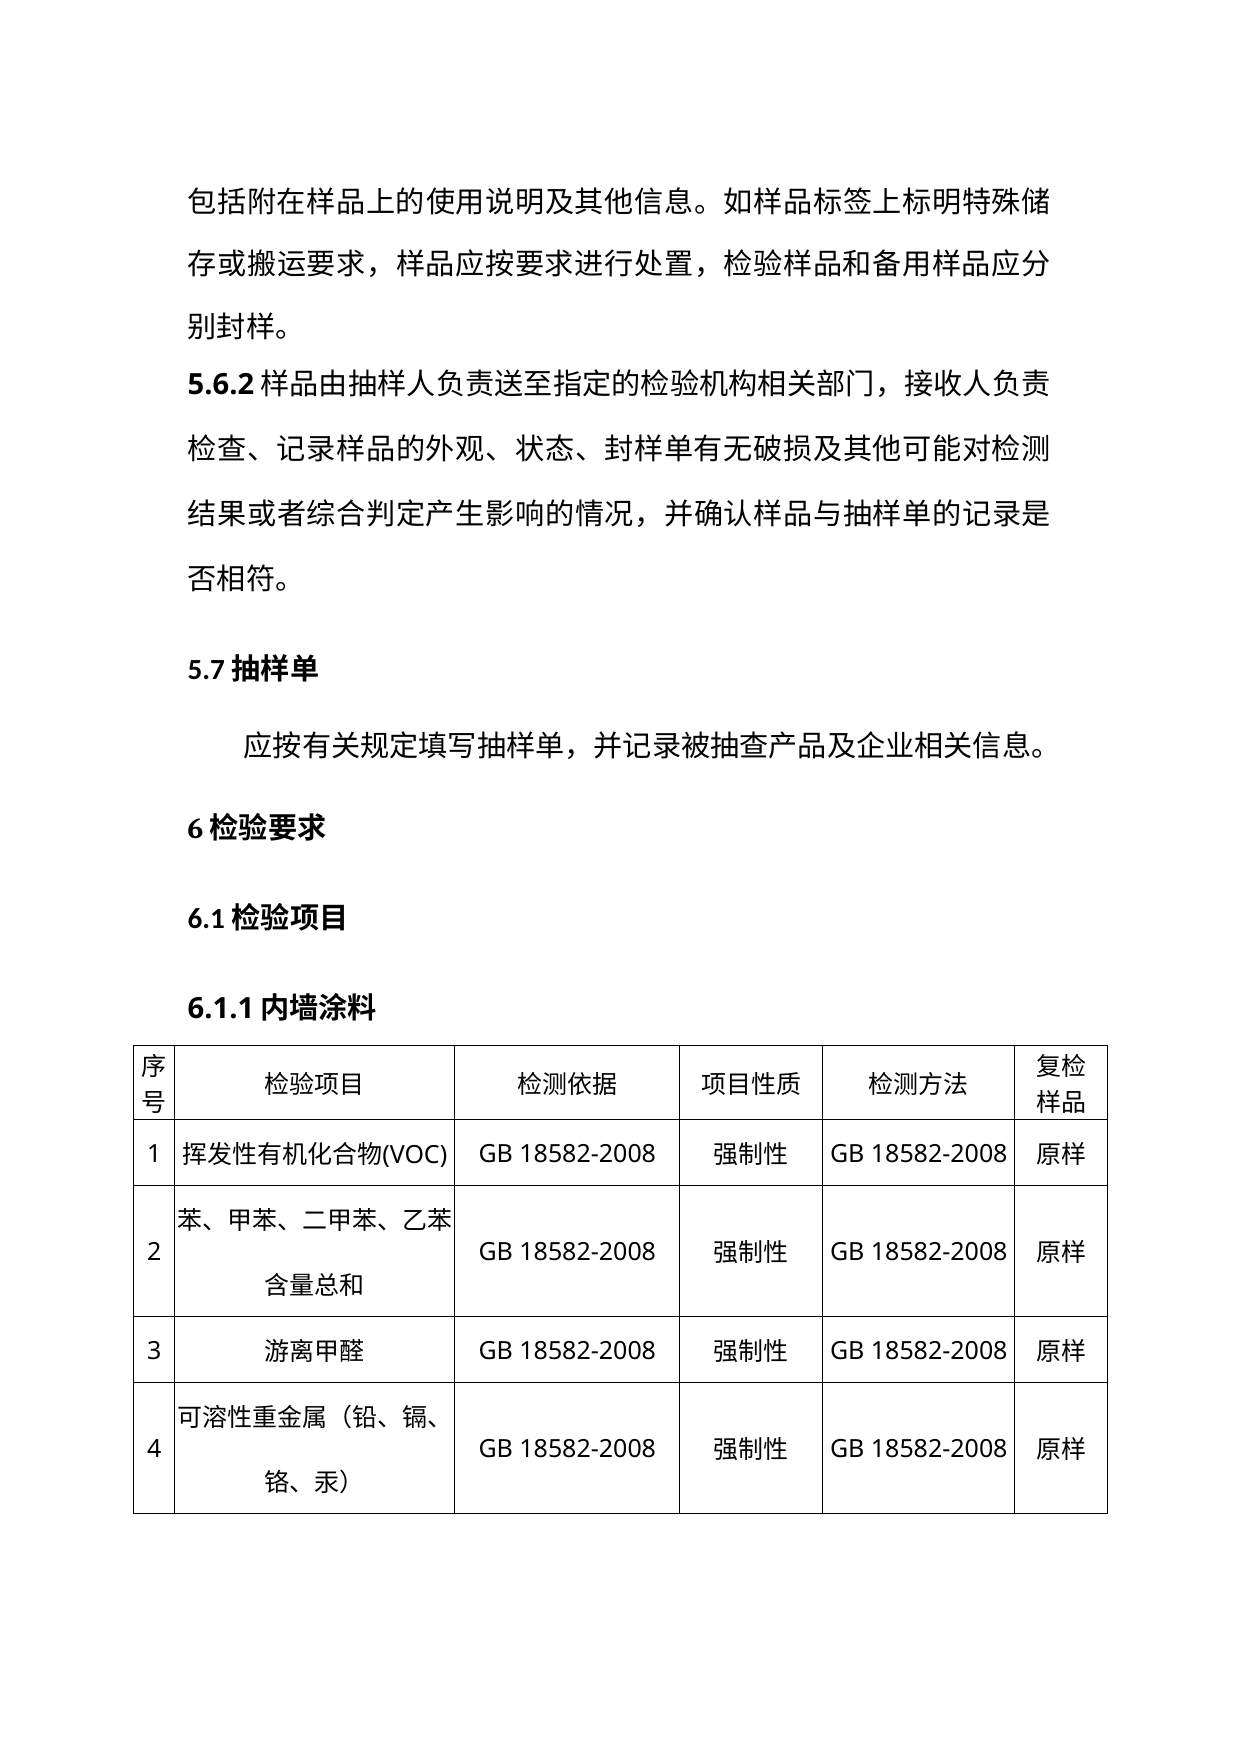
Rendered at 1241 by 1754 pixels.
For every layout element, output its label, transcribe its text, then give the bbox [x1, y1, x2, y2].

text 应按有关规定填写抽样单，并记录被抽查产品及企业相关信息。 [187, 706, 1053, 769]
table_header 检验项目 [175, 1046, 454, 1119]
table_cell GB 18582-2008 [823, 1120, 1014, 1185]
table_cell 原样 [1015, 1383, 1107, 1513]
table_cell 强制性 [680, 1120, 822, 1185]
table_cell 原样 [1015, 1186, 1107, 1316]
table_cell GB 18582-2008 [823, 1186, 1014, 1316]
table_cell GB 18582-2008 [823, 1317, 1014, 1382]
subtitle 6.1 检验项目 [187, 884, 1053, 949]
table_cell 苯、甲苯、二甲苯、乙苯含量总和 [175, 1186, 454, 1316]
table_cell GB 18582-2008 [823, 1383, 1014, 1513]
table_cell GB 18582-2008 [455, 1383, 679, 1513]
subtitle 5.7 抽样单 [187, 634, 1053, 699]
table_cell 原样 [1015, 1317, 1107, 1382]
table_cell 2 [134, 1186, 174, 1316]
table_cell 可溶性重金属（铅、镉、铬、汞） [175, 1383, 454, 1513]
table_cell 强制性 [680, 1317, 822, 1382]
table_cell 4 [134, 1383, 174, 1513]
table_cell 原样 [1015, 1120, 1107, 1185]
table_cell 强制性 [680, 1383, 822, 1513]
table_cell 强制性 [680, 1186, 822, 1316]
table_header 检测方法 [823, 1046, 1014, 1119]
table_cell 游离甲醛 [175, 1317, 454, 1382]
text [187, 162, 1053, 349]
table_cell GB 18582-2008 [455, 1120, 679, 1185]
table_header 复检 样品 [1015, 1046, 1107, 1119]
table_cell 1 [134, 1120, 174, 1185]
table_header 检测依据 [455, 1046, 679, 1119]
table_cell 挥发性有机化合物(VOC) [175, 1120, 454, 1185]
subtitle 6.1.1内墙涂料 [187, 974, 1053, 1039]
table_cell GB 18582-2008 [455, 1186, 679, 1316]
table_header 项目性质 [680, 1046, 822, 1119]
subtitle 6 检验要求 [187, 794, 1053, 859]
table_header 序号 [134, 1046, 174, 1119]
table_cell GB 18582-2008 [455, 1317, 679, 1382]
text 5.6.2样品由抽样人负责送至指定的检验机构相关部门，接收人负责检查、记录样品的外观、状态、封样单有无破损及其他可能对检测结果或者综合判定产生影响的情况，并确认样品与抽样单的记录是否相符。 [187, 349, 1053, 609]
table_cell 3 [134, 1317, 174, 1382]
